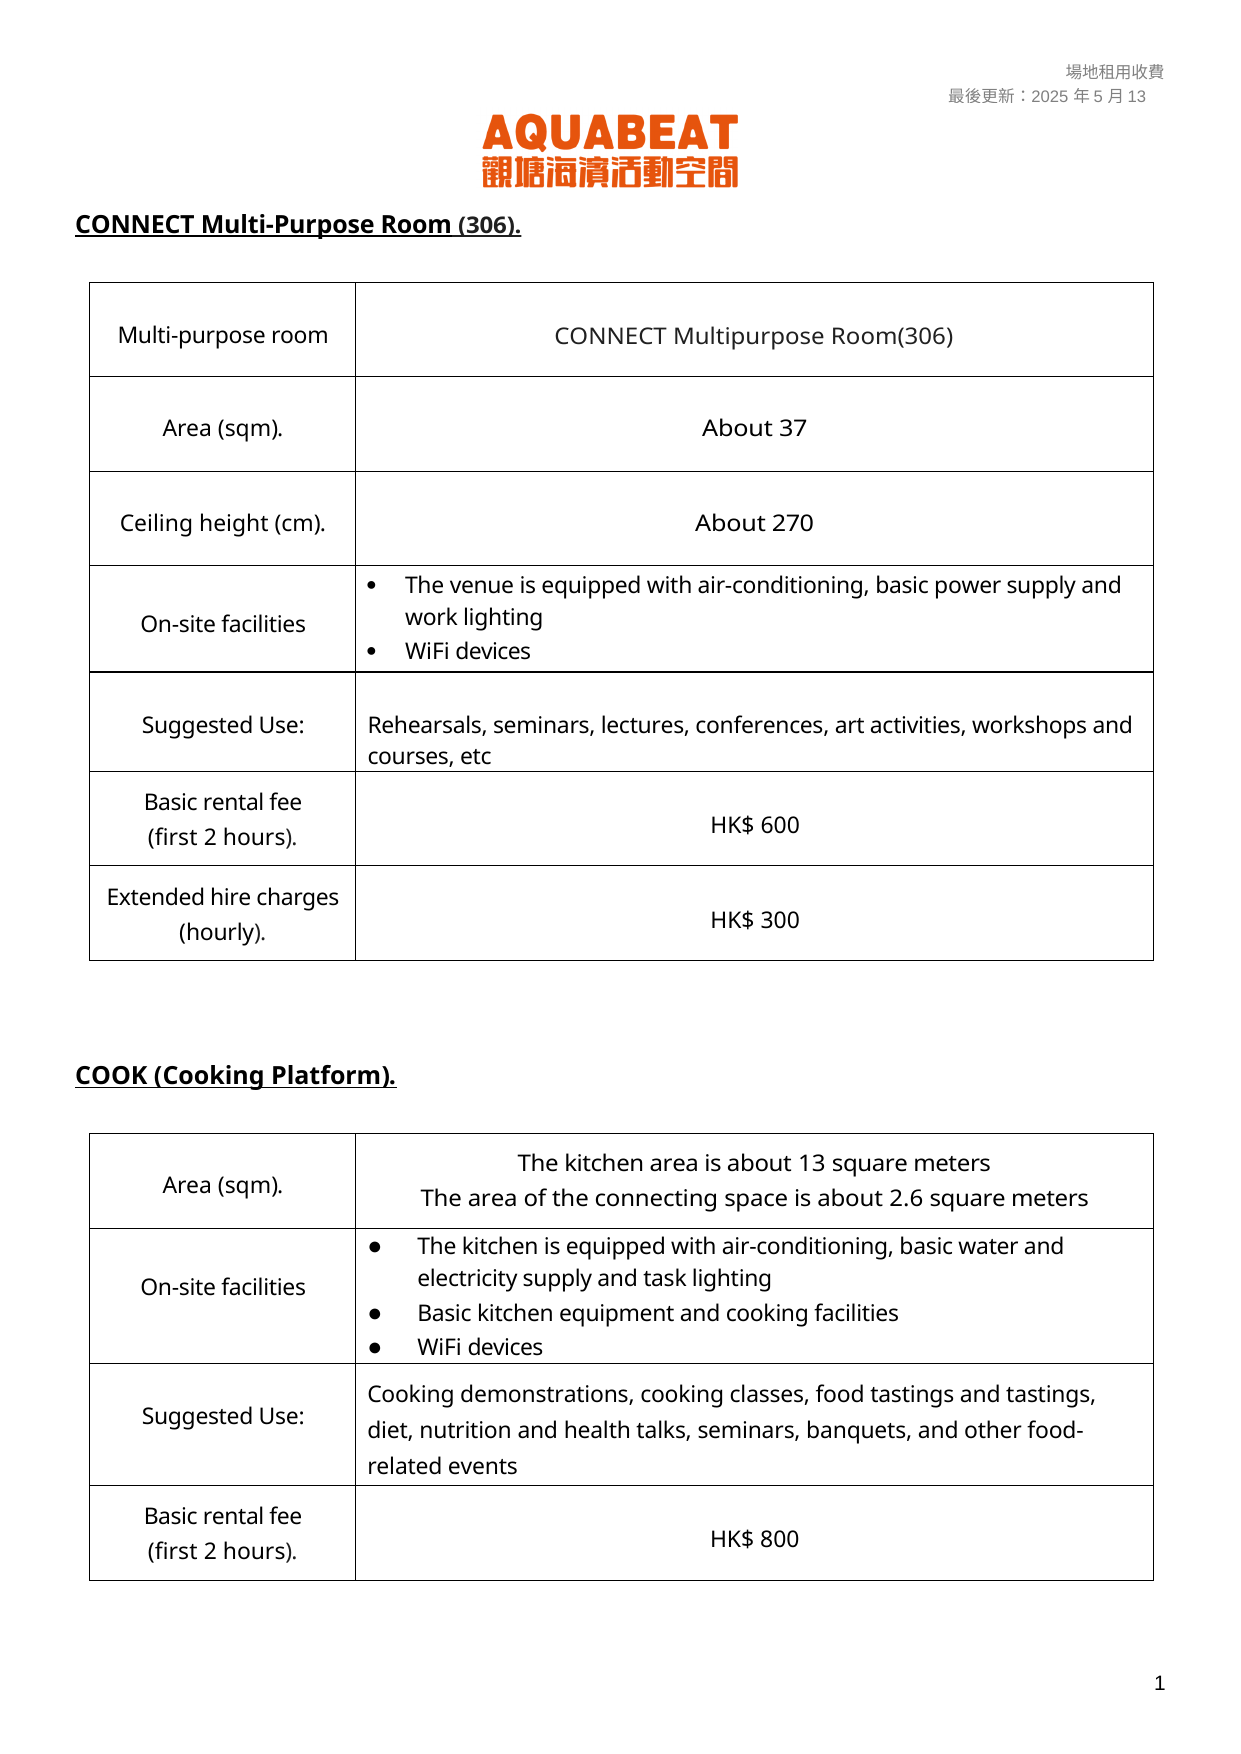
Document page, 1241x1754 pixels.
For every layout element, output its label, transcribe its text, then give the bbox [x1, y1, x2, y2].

table_header Multi-purpose room [90, 283, 355, 376]
table_cell About 270 [356, 472, 1153, 565]
table_cell On-site facilities [90, 1229, 355, 1363]
table_cell Suggested Use: [90, 673, 355, 771]
table_cell HK$ 800 [356, 1486, 1153, 1579]
table_cell The venue is equipped with air-conditioning, basic power supply and work lighting WiFi devices [356, 566, 1153, 671]
table_cell Ceiling height (cm). [90, 472, 355, 565]
table_cell Suggested Use: [90, 1364, 355, 1485]
table_header The kitchen area is about 13 square meters The area of the connecting space is about 2.6 square meters [356, 1134, 1153, 1227]
table_cell Cooking demonstrations, cooking classes, food tastings and tastings, diet, nutrition and health talks, seminars, banquets, and other food-related events [356, 1364, 1153, 1485]
table_cell Extended hire charges (hourly). [90, 866, 355, 960]
table_header CONNECT Multipurpose Room(306) [356, 283, 1153, 376]
table_cell Area (sqm). [90, 377, 355, 471]
table_cell About 37 [356, 377, 1153, 471]
table_cell Rehearsals, seminars, lectures, conferences, art activities, workshops and courses, etc [356, 673, 1153, 771]
table_cell HK$ 600 [356, 772, 1153, 865]
table_cell The kitchen is equipped with air-conditioning, basic water and electricity supply and task lighting Basic kitchen equipment and cooking facilities WiFi devices [356, 1229, 1153, 1363]
text CONNECT Multi-Purpose Room (306). [75, 206, 1196, 241]
table_cell HK$ 300 [356, 866, 1153, 960]
text COOK (Cooking Platform). [75, 1058, 1196, 1092]
table_header Area (sqm). [90, 1134, 355, 1227]
table_cell Basic rental fee (first 2 hours). [90, 1486, 355, 1579]
table_cell On-site facilities [90, 566, 355, 671]
picture [475, 107, 738, 188]
table_cell Basic rental fee (first 2 hours). [90, 772, 355, 865]
